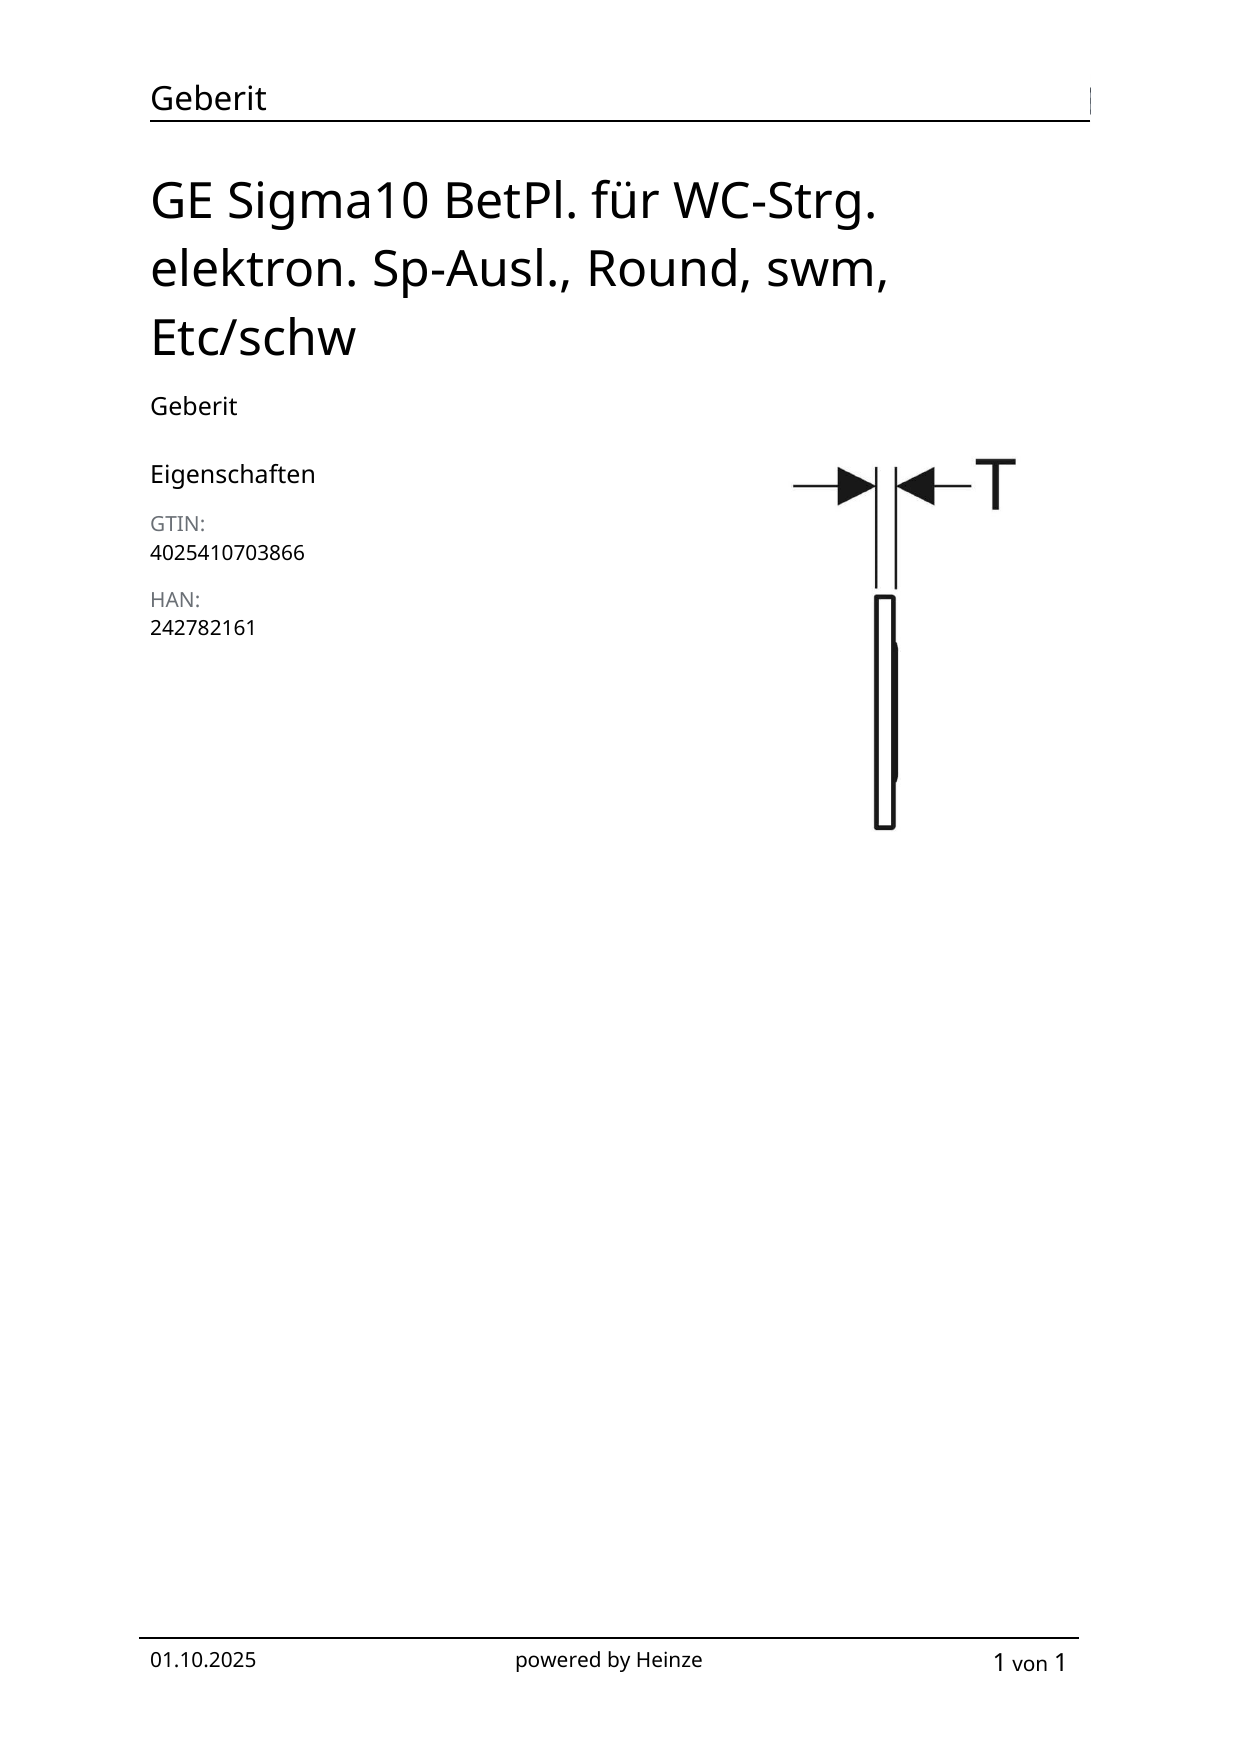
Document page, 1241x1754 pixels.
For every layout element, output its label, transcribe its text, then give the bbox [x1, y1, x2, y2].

text 242782161 [150, 613, 715, 642]
text Geberit [150, 388, 1090, 422]
text Eigenschaften [150, 456, 715, 491]
text 4025410703866 [150, 538, 715, 566]
text GTIN: [150, 509, 715, 538]
picture [715, 456, 1091, 832]
text GE Sigma10 BetPl. für WC-Strg. elektron. Sp-Ausl., Round, swm, Etc/schw [150, 165, 1090, 369]
text HAN: [150, 585, 715, 613]
